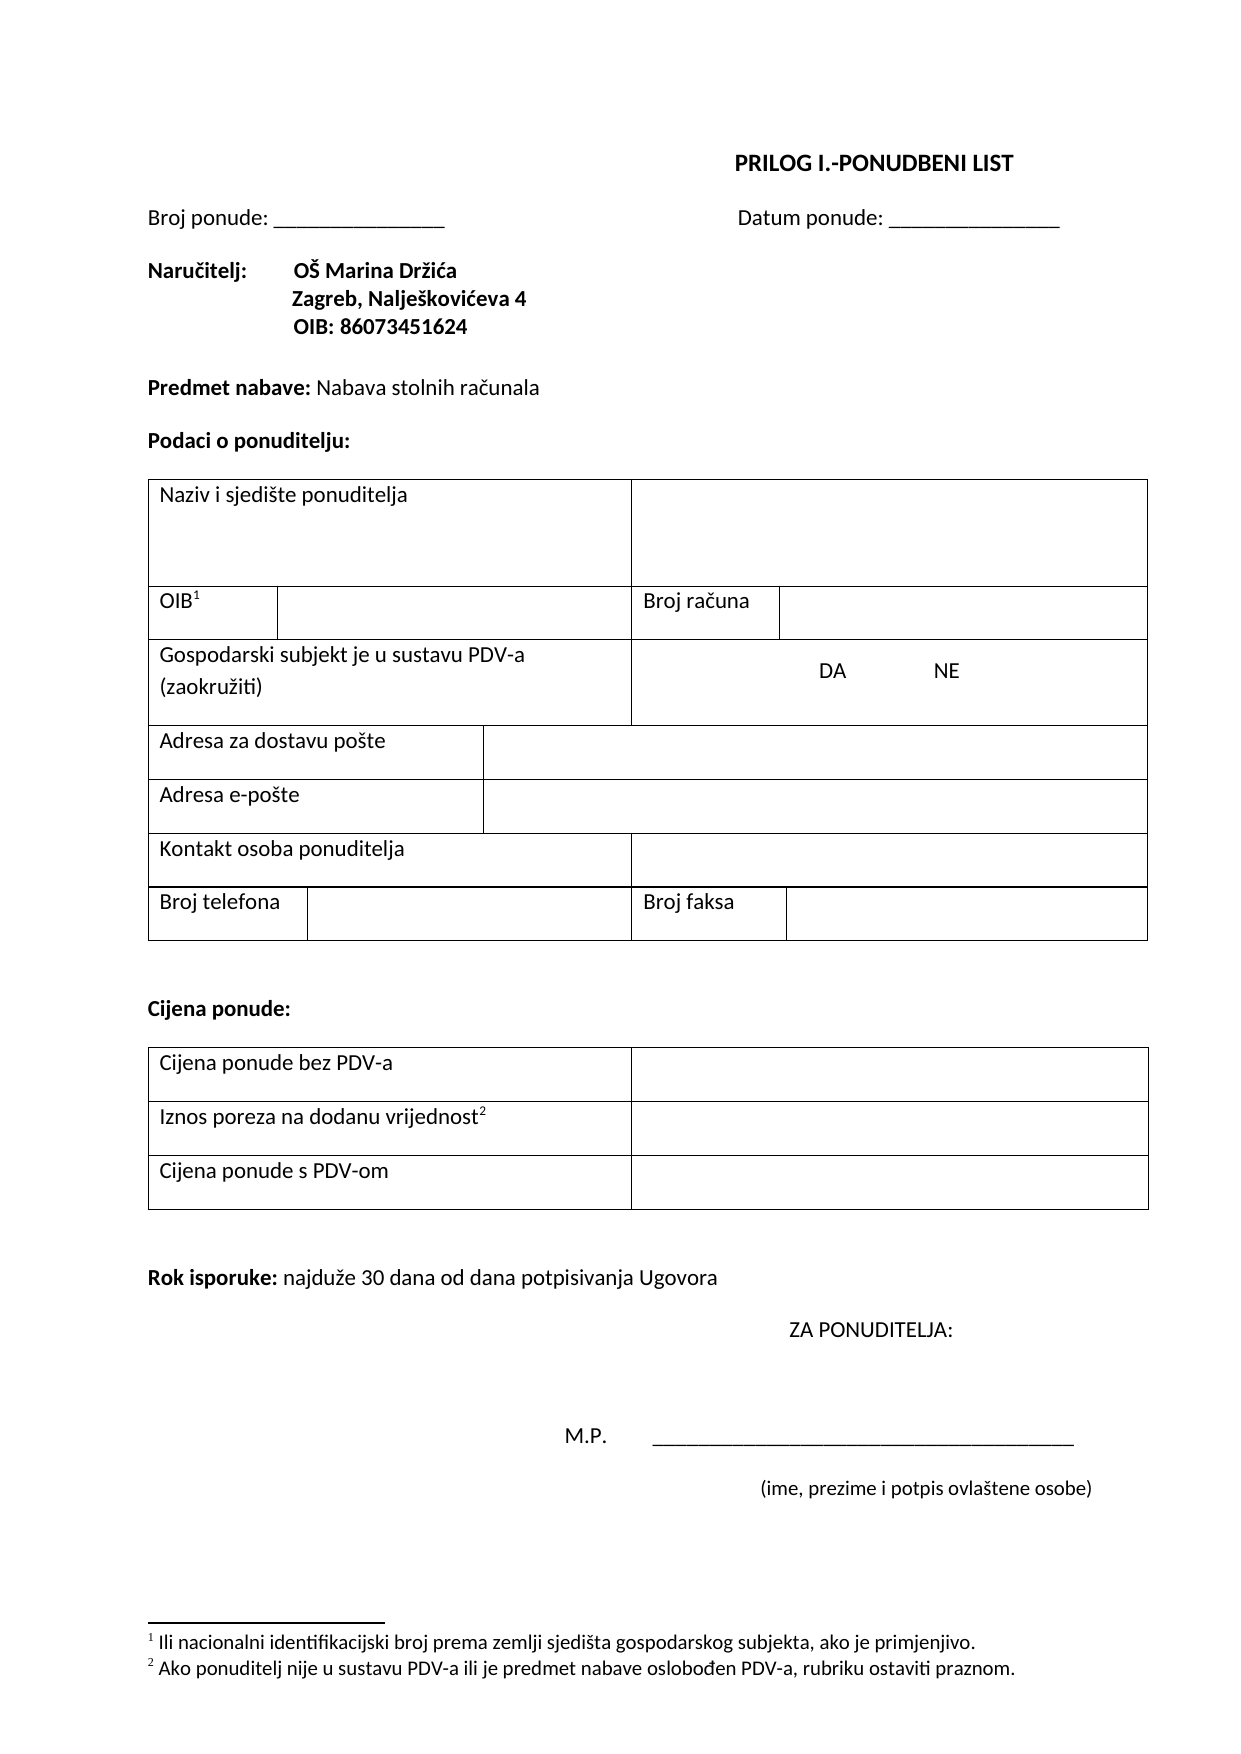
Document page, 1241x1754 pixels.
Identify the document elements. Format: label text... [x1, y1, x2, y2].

text Predmet nabave: Nabava stolnih računala [148, 373, 1093, 401]
table_cell Iznos poreza na dodanu vrijednost [149, 1102, 631, 1155]
table_cell [484, 780, 1147, 833]
table_cell [787, 888, 1147, 940]
text OIB: 86073451624 [148, 312, 1093, 341]
text M.P. _____________________________________ [502, 1422, 1137, 1450]
table_cell DA NE [632, 640, 1147, 725]
table_cell [308, 888, 631, 940]
text Rok isporuke: najduže 30 dana od dana potpisivanja Ugovora [148, 1263, 1093, 1291]
table_header [632, 480, 1147, 586]
table_cell [484, 726, 1147, 779]
table_cell [632, 1102, 1148, 1155]
table_header Cijena ponude bez PDV-a [149, 1048, 631, 1101]
table_header Naziv i sjedište ponuditelja [149, 480, 631, 586]
text Podaci o ponuditelju: [148, 426, 1093, 454]
text PRILOG I.-PONUDBENI LIST [148, 148, 1093, 178]
text Cijena ponude: [148, 994, 1093, 1022]
table_cell Gospodarski subjekt je u sustavu PDV-a (zaokružiti) [149, 640, 631, 725]
text ZA PONUDITELJA: [650, 1316, 1093, 1344]
table_cell Cijena ponude s PDV-om [149, 1156, 631, 1208]
table_cell [780, 587, 1147, 639]
text Naručitelj: OŠ Marina Držića [148, 256, 1093, 284]
table_cell Broj računa [632, 587, 779, 639]
table_cell Adresa za dostavu pošte [149, 726, 483, 779]
text (ime, prezime i potpis ovlaštene osobe) [561, 1475, 1093, 1500]
table_cell [632, 834, 1147, 886]
table_header [632, 1048, 1148, 1101]
text Zagreb, Nalješkovićeva 4 [148, 284, 1093, 312]
table_cell Adresa e-pošte [149, 780, 483, 833]
table_cell [278, 587, 631, 639]
table_cell Broj faksa [632, 888, 786, 940]
table_cell [632, 1156, 1148, 1208]
table_cell Kontakt osoba ponuditelja [149, 834, 631, 886]
table_cell OIB [149, 587, 277, 639]
table_cell Broj telefona [149, 888, 307, 940]
text Broj ponude: _______________ Datum ponude: _______________ [148, 203, 1093, 231]
